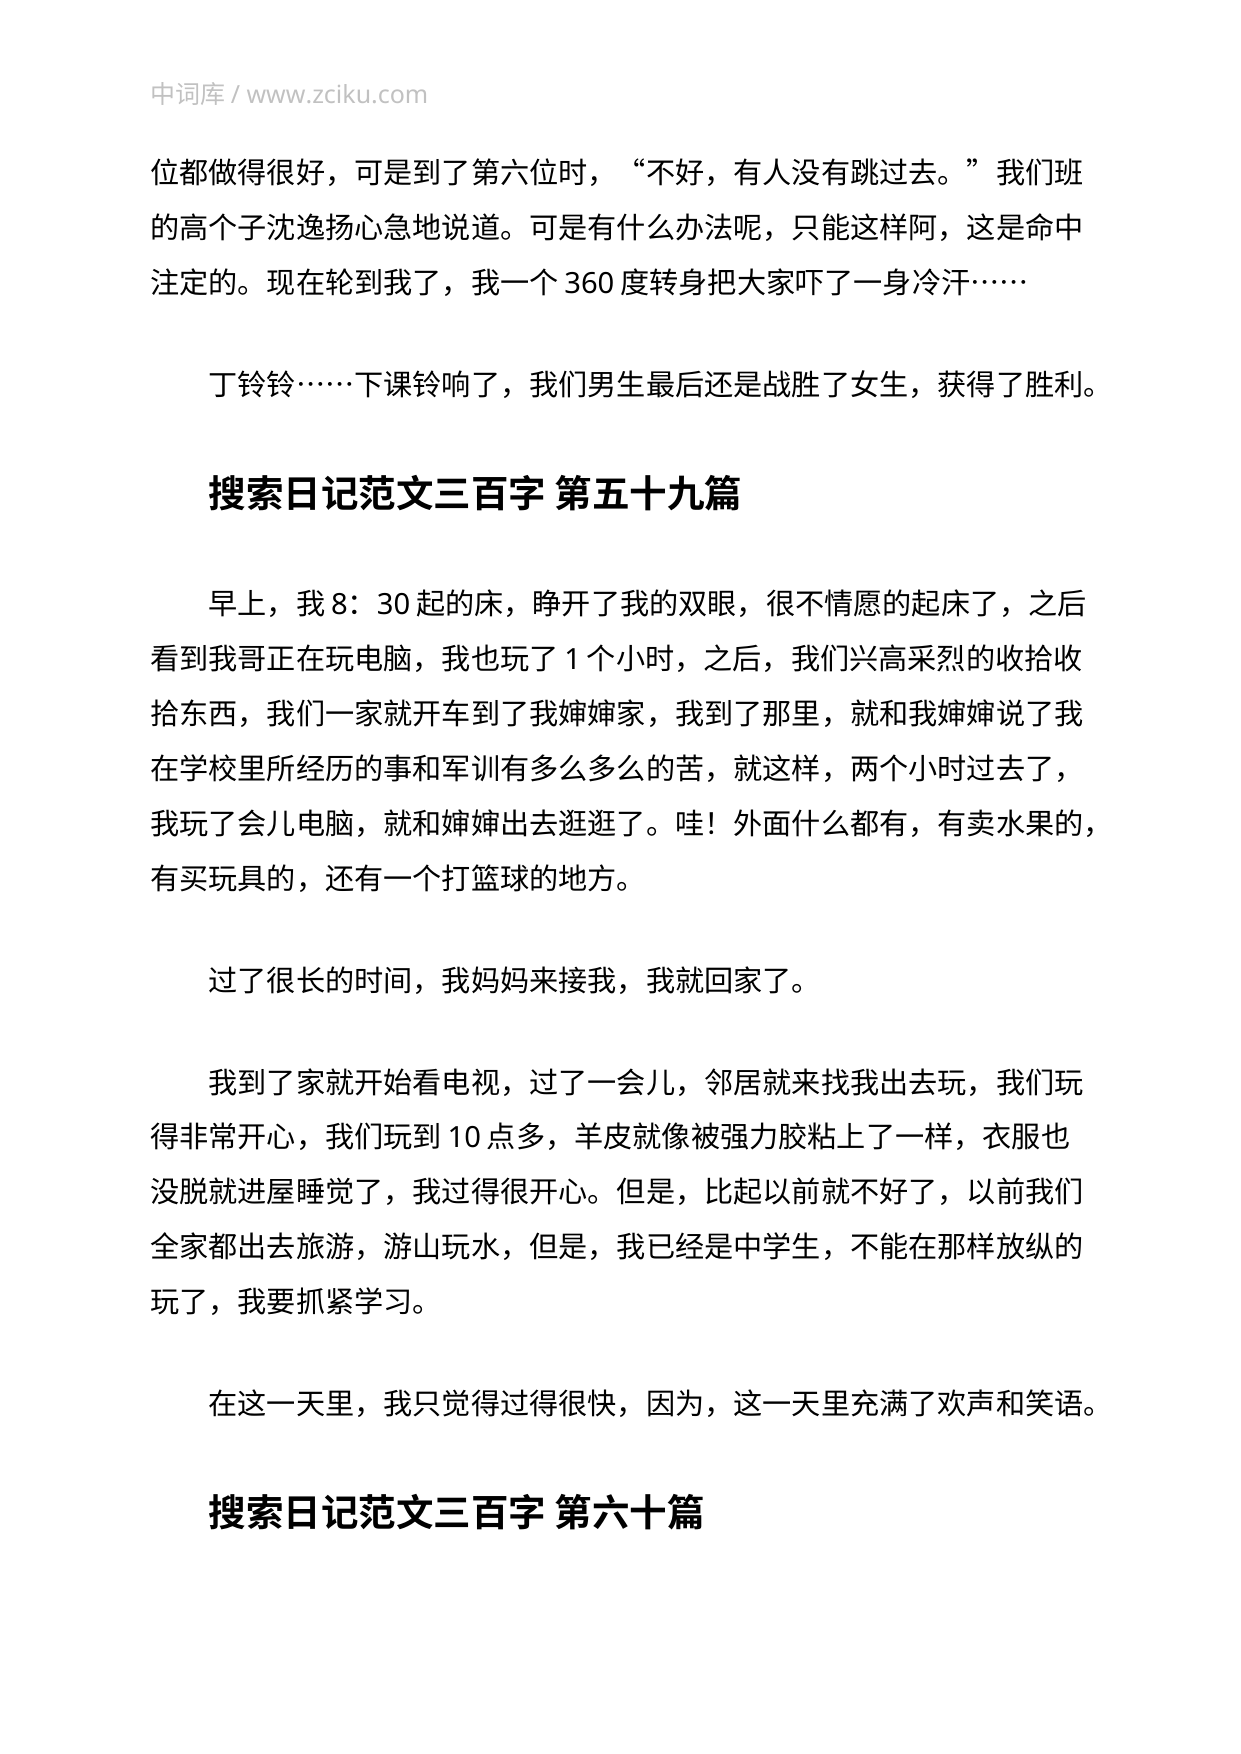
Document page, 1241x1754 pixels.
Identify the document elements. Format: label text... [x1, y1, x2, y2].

text 早上，我8：30起的床，睁开了我的双眼，很不情愿的起床了，之后看到我哥正在玩电脑，我也玩了1个小时，之后，我们兴高采烈的收拾收拾东西，我们一家就开车到了我婶婶家，我到了那里，就和我婶婶说了我在学校里所经历的事和军训有多么多么的苦，就这样，两个小时过去了，我玩了会儿电脑，就和婶婶出去逛逛了。哇！外面什么都有，有卖水果的，有买玩具的，还有一个打篮球的地方。 [150, 581, 1090, 898]
text 丁铃铃……下课铃响了，我们男生最后还是战胜了女生，获得了胜利。 [150, 362, 1090, 404]
text 搜索日记范文三百字 第五十九篇 [150, 463, 1090, 518]
text 我到了家就开始看电视，过了一会儿，邻居就来找我出去玩，我们玩得非常开心，我们玩到10点多，羊皮就像被强力胶粘上了一样，衣服也没脱就进屋睡觉了，我过得很开心。但是，比起以前就不好了，以前我们全家都出去旅游，游山玩水，但是，我已经是中学生，不能在那样放纵的玩了，我要抓紧学习。 [150, 1059, 1090, 1321]
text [150, 150, 1090, 302]
text 过了很长的时间，我妈妈来接我，我就回家了。 [150, 957, 1090, 1000]
text 搜索日记范文三百字 第六十篇 [150, 1482, 1090, 1537]
text 在这一天里，我只觉得过得很快，因为，这一天里充满了欢声和笑语。 [150, 1381, 1090, 1423]
